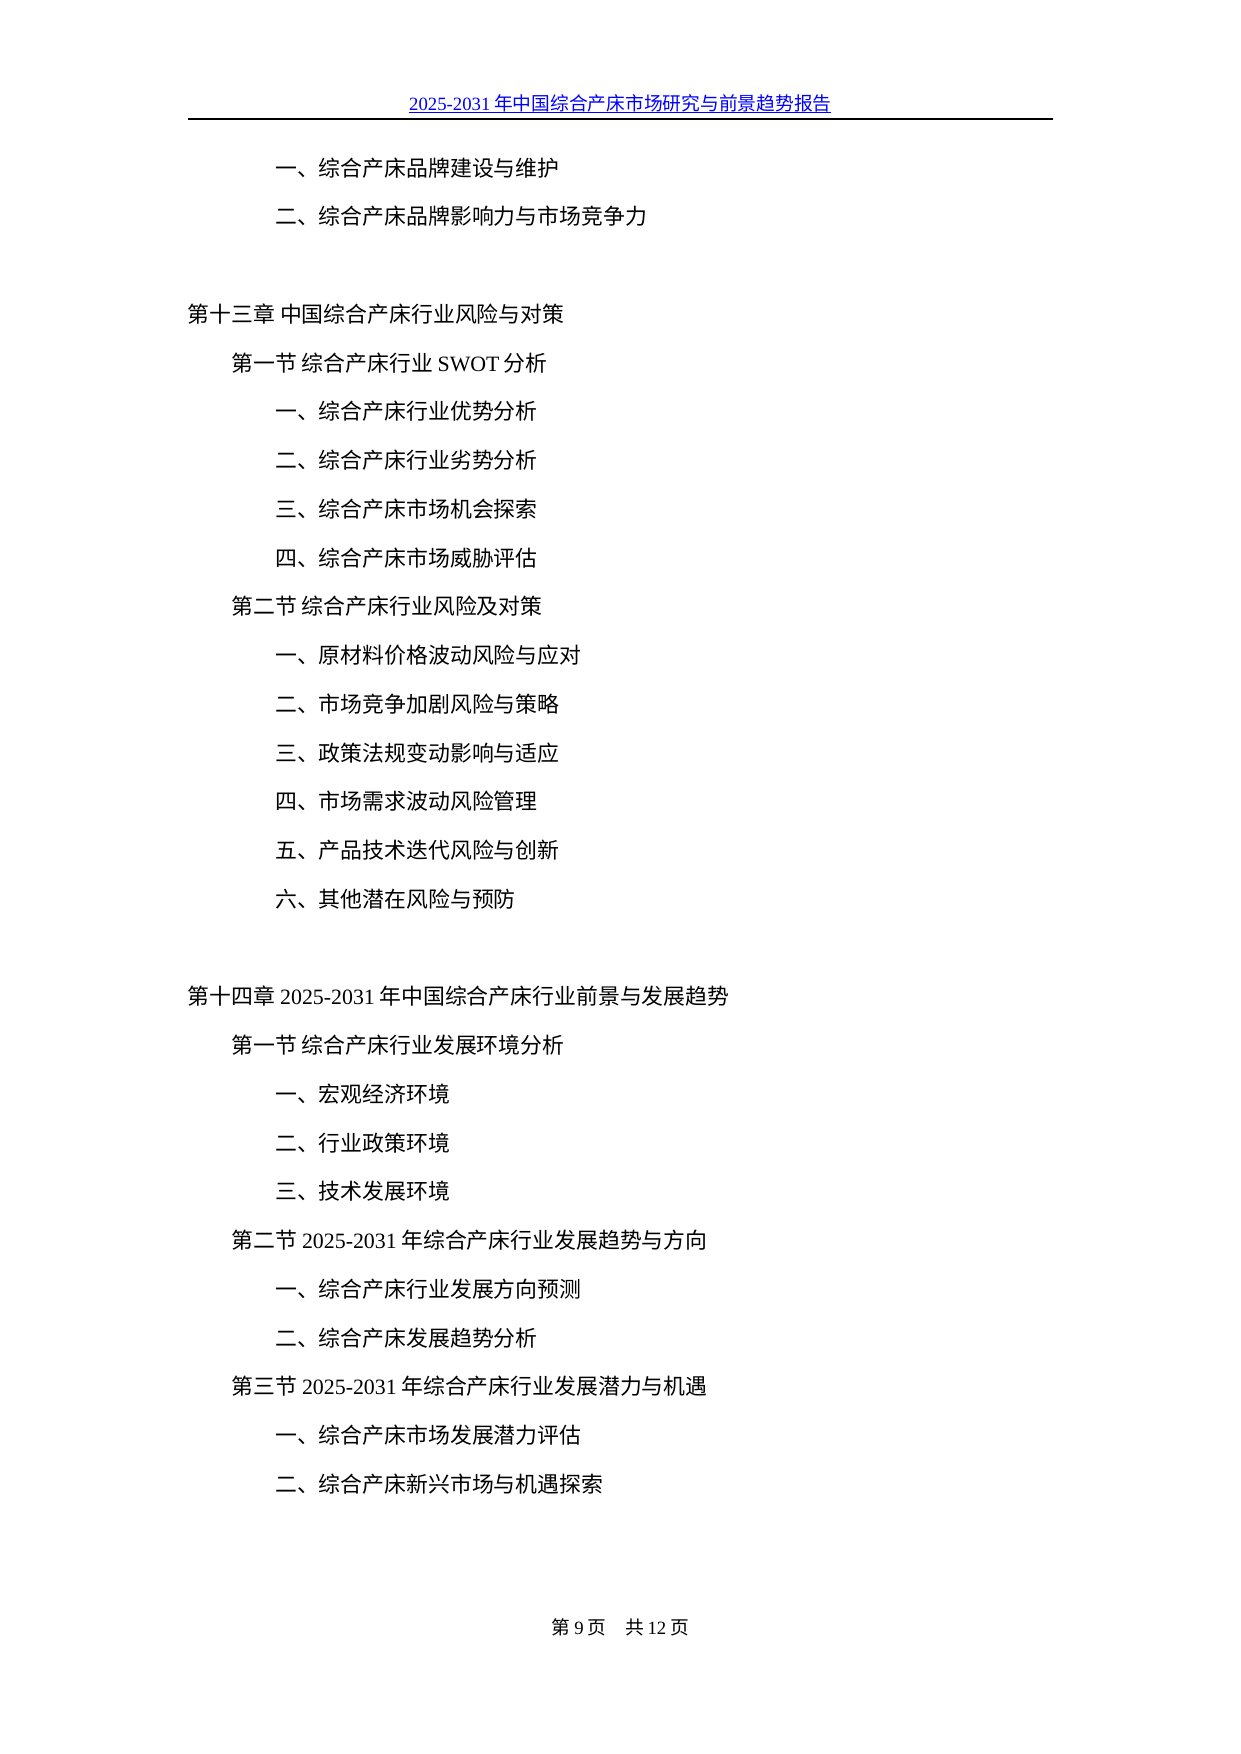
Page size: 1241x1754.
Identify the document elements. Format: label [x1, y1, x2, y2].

text [187, 150, 1053, 1499]
